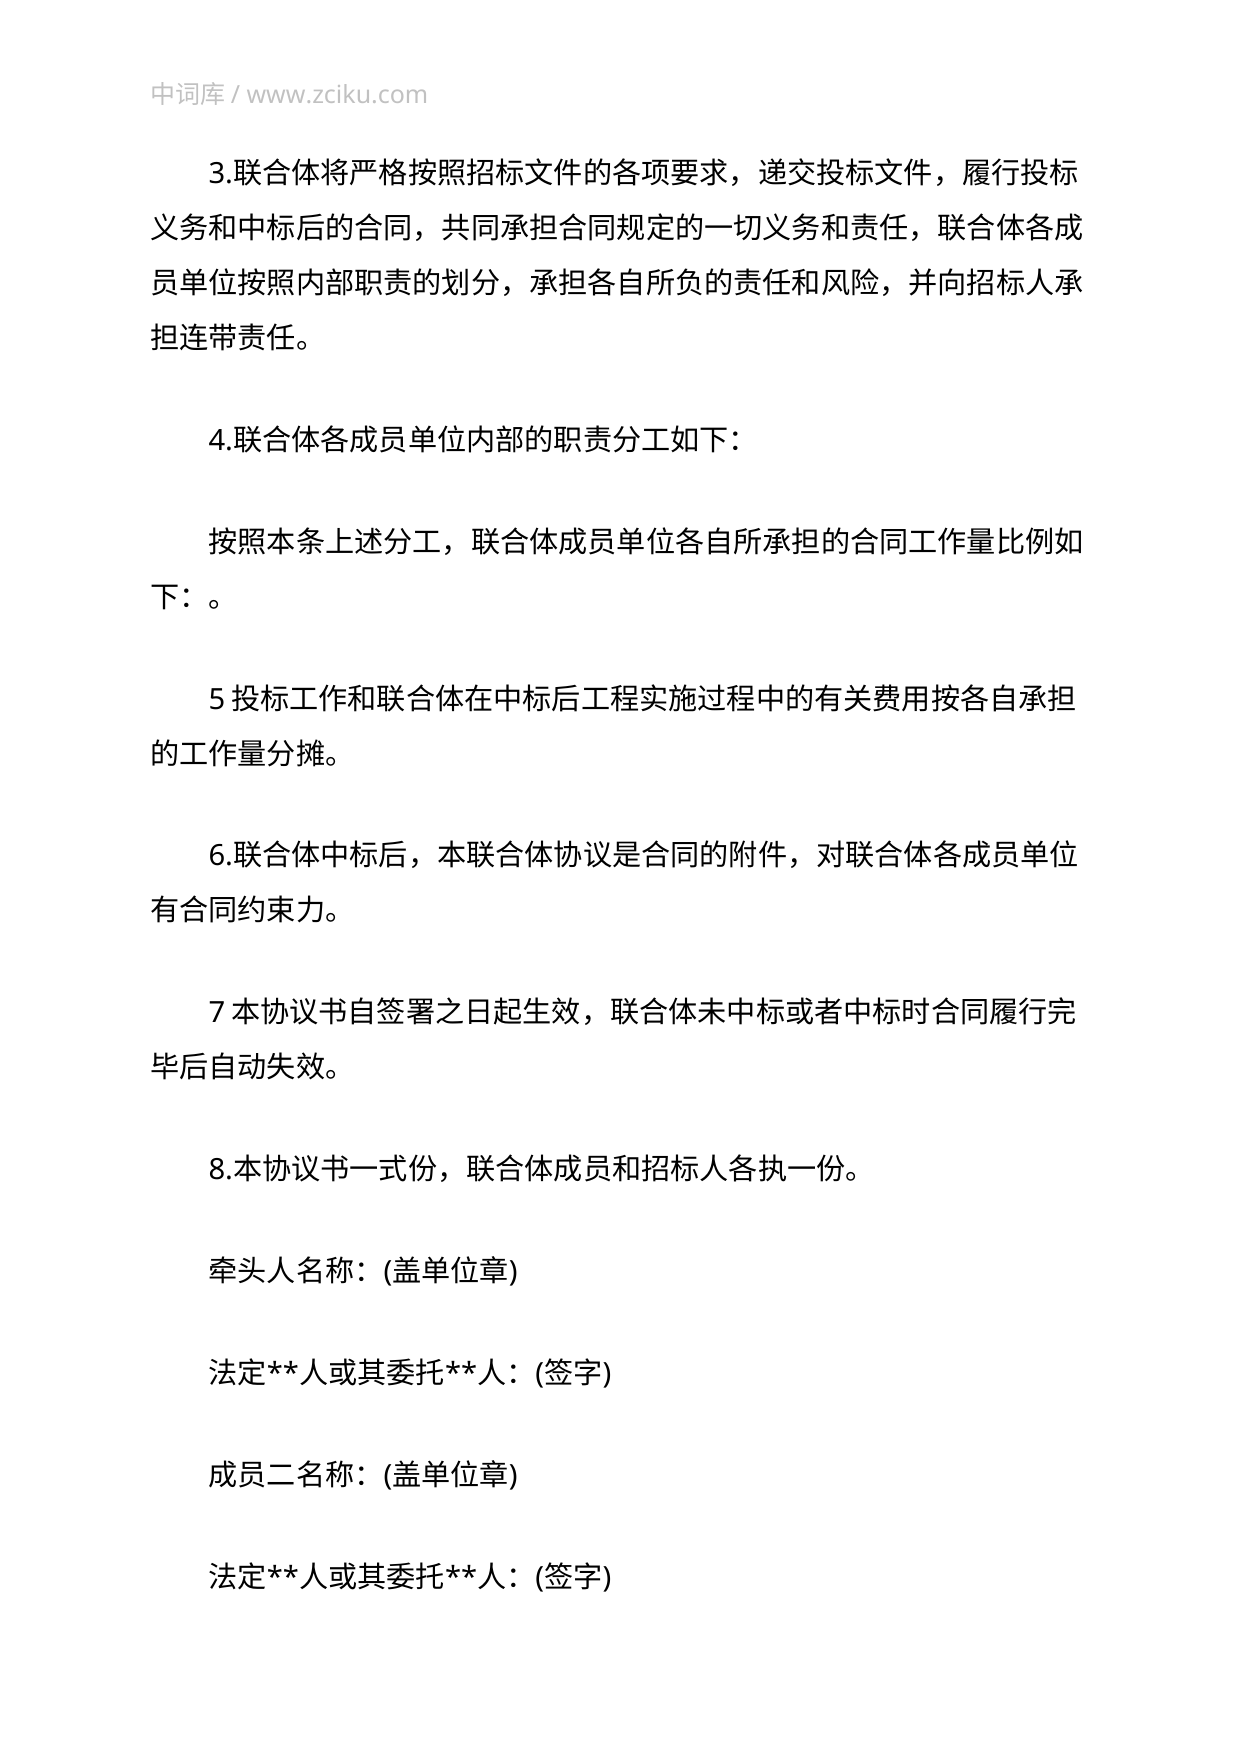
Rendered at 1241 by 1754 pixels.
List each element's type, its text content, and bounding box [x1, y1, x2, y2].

text 3.联合体将严格按照招标文件的各项要求，递交投标文件，履行投标义务和中标后的合同，共同承担合同规定的一切义务和责任，联合体各成员单位按照内部职责的划分，承担各自所负的责任和风险，并向招标人承担连带责任。 [150, 150, 1090, 357]
text 按照本条上述分工，联合体成员单位各自所承担的合同工作量比例如下：。 [150, 518, 1090, 616]
text 5投标工作和联合体在中标后工程实施过程中的有关费用按各自承担的工作量分摊。 [150, 675, 1090, 772]
text 成员二名称：(盖单位章) [150, 1451, 1090, 1494]
text 6.联合体中标后，本联合体协议是合同的附件，对联合体各成员单位有合同约束力。 [150, 832, 1090, 929]
text 法定**人或其委托**人：(签字) [150, 1553, 1090, 1596]
text 法定**人或其委托**人：(签字) [150, 1349, 1090, 1392]
text 牵头人名称：(盖单位章) [150, 1247, 1090, 1290]
text 8.本协议书一式份，联合体成员和招标人各执一份。 [150, 1146, 1090, 1188]
text 7本协议书自签署之日起生效，联合体未中标或者中标时合同履行完毕后自动失效。 [150, 989, 1090, 1086]
text 4.联合体各成员单位内部的职责分工如下： [150, 417, 1090, 459]
